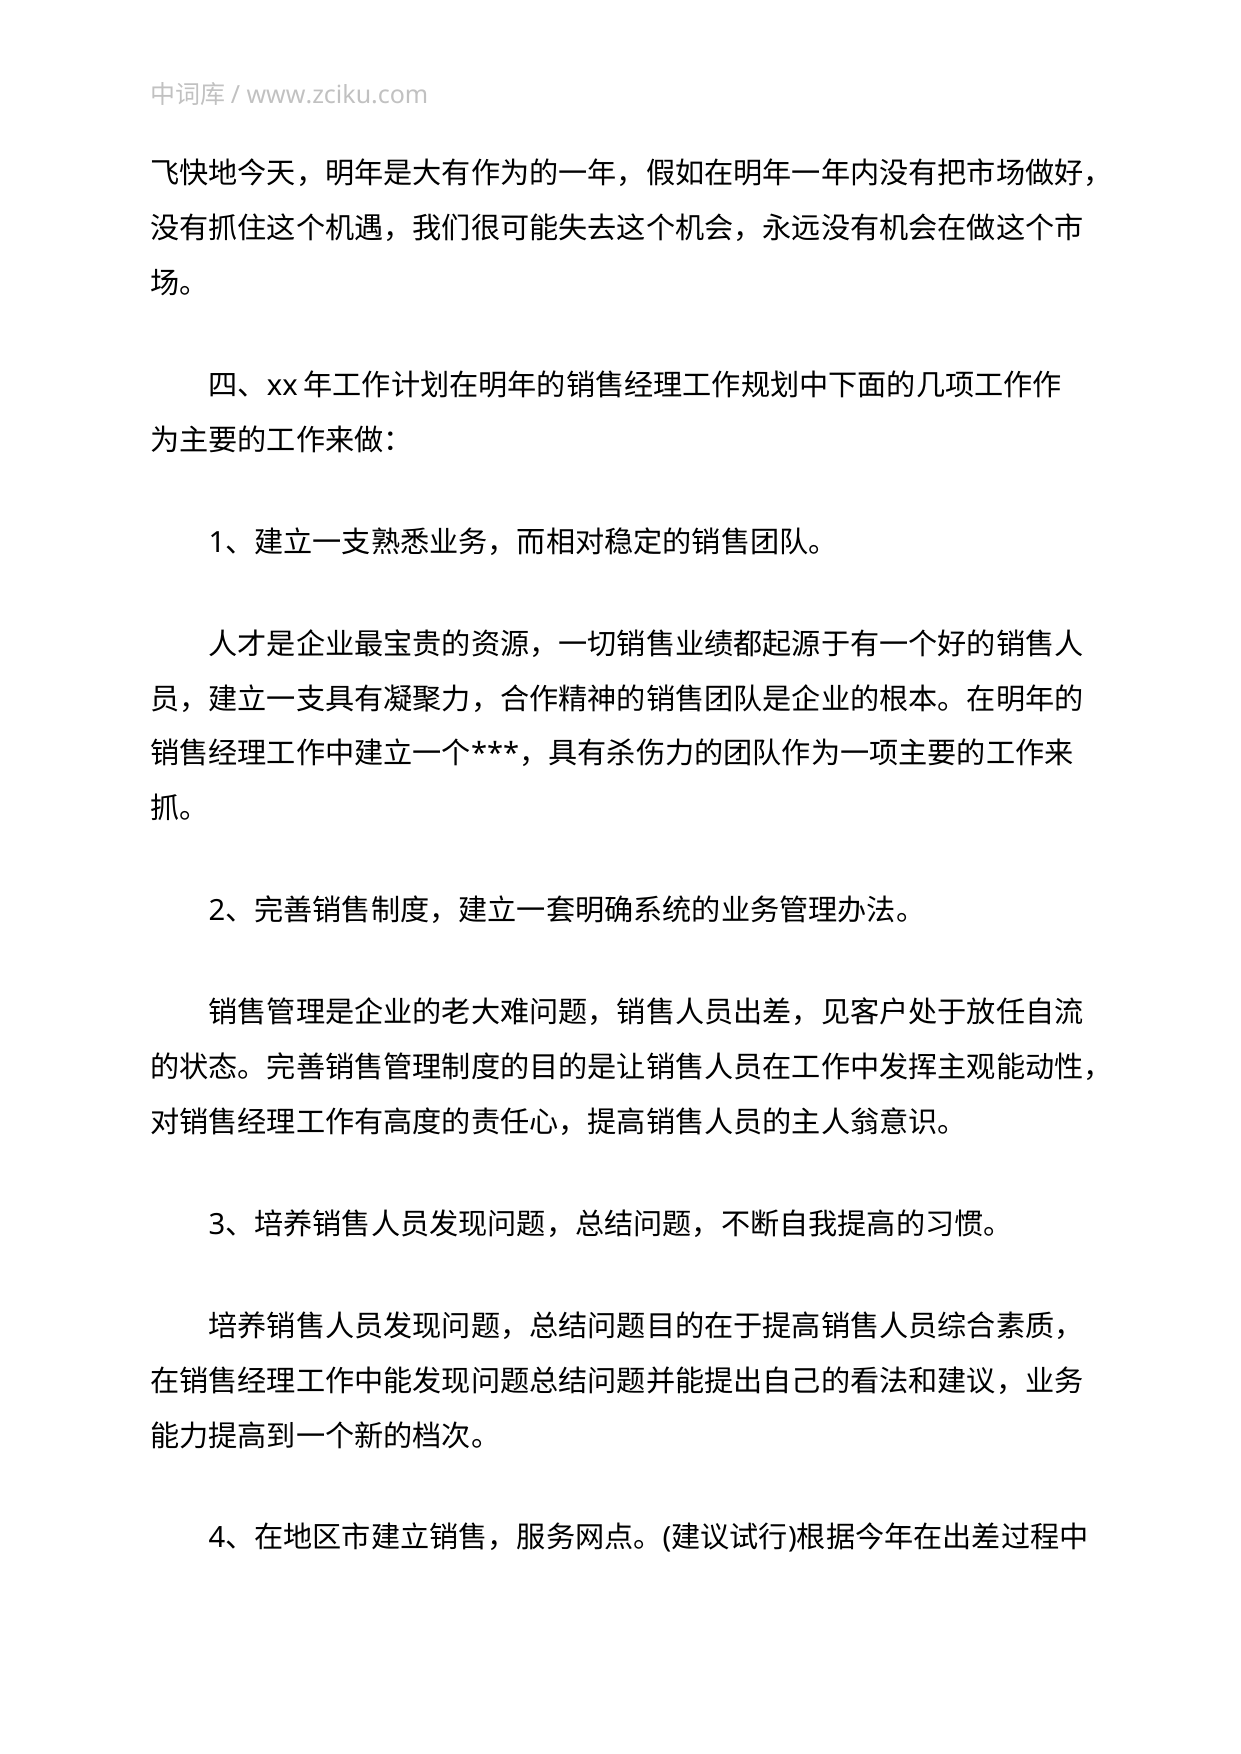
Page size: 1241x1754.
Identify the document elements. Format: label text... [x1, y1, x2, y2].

text 培养销售人员发现问题，总结问题目的在于提高销售人员综合素质，在销售经理工作中能发现问题总结问题并能提出自己的看法和建议，业务能力提高到一个新的档次。 [150, 1302, 1090, 1454]
text 四、xx年工作计划在明年的销售经理工作规划中下面的几项工作作为主要的工作来做： [150, 362, 1090, 459]
text 人才是企业最宝贵的资源，一切销售业绩都起源于有一个好的销售人员，建立一支具有凝聚力，合作精神的销售团队是企业的根本。在明年的销售经理工作中建立一个***，具有杀伤力的团队作为一项主要的工作来抓。 [150, 620, 1090, 827]
text 2、完善销售制度，建立一套明确系统的业务管理办法。 [150, 887, 1090, 929]
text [150, 150, 1090, 302]
text 3、培养销售人员发现问题，总结问题，不断自我提高的习惯。 [150, 1200, 1090, 1243]
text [150, 1514, 1090, 1556]
text 1、建立一支熟悉业务，而相对稳定的销售团队。 [150, 518, 1090, 561]
text 销售管理是企业的老大难问题，销售人员出差，见客户处于放任自流的状态。完善销售管理制度的目的是让销售人员在工作中发挥主观能动性，对销售经理工作有高度的责任心，提高销售人员的主人翁意识。 [150, 989, 1090, 1141]
